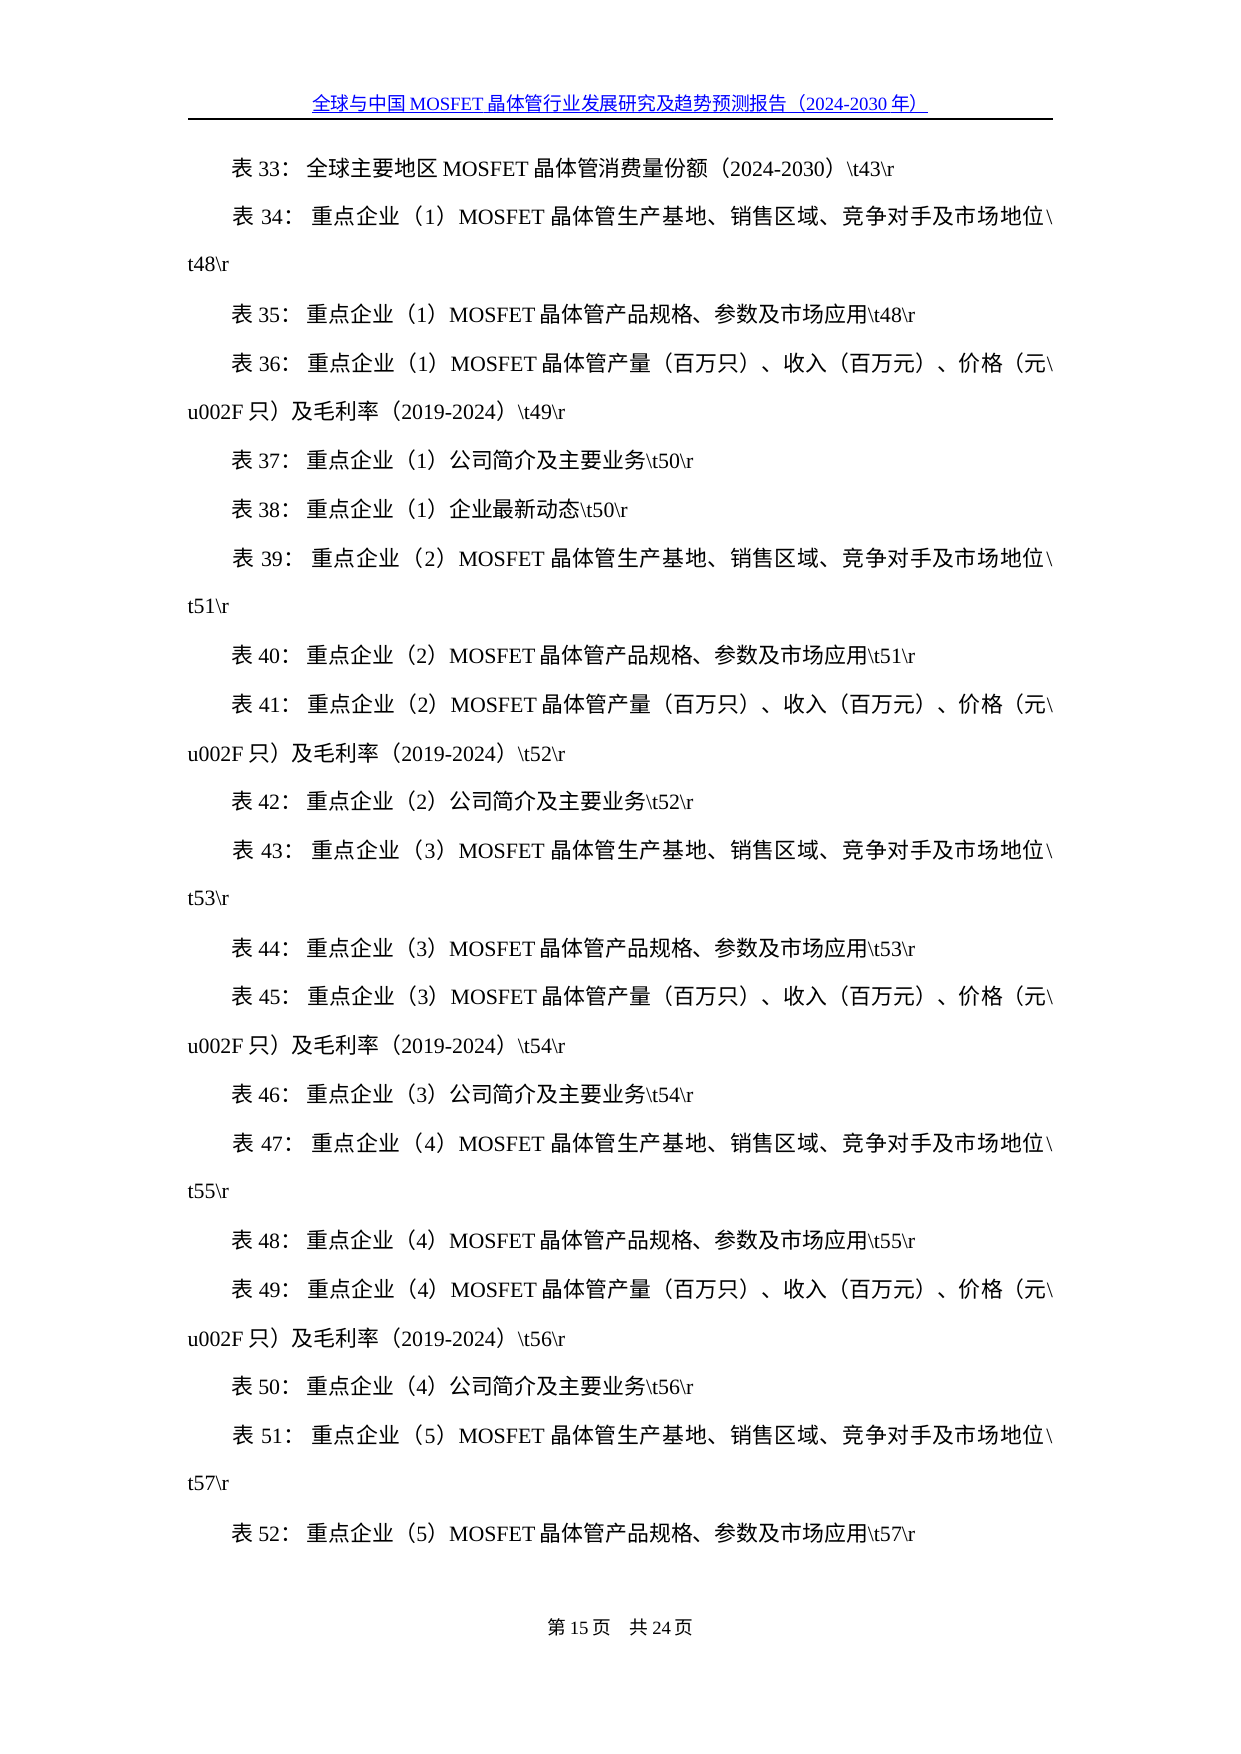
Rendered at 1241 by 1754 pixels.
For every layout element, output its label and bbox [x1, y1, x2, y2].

text [187, 150, 1053, 1548]
